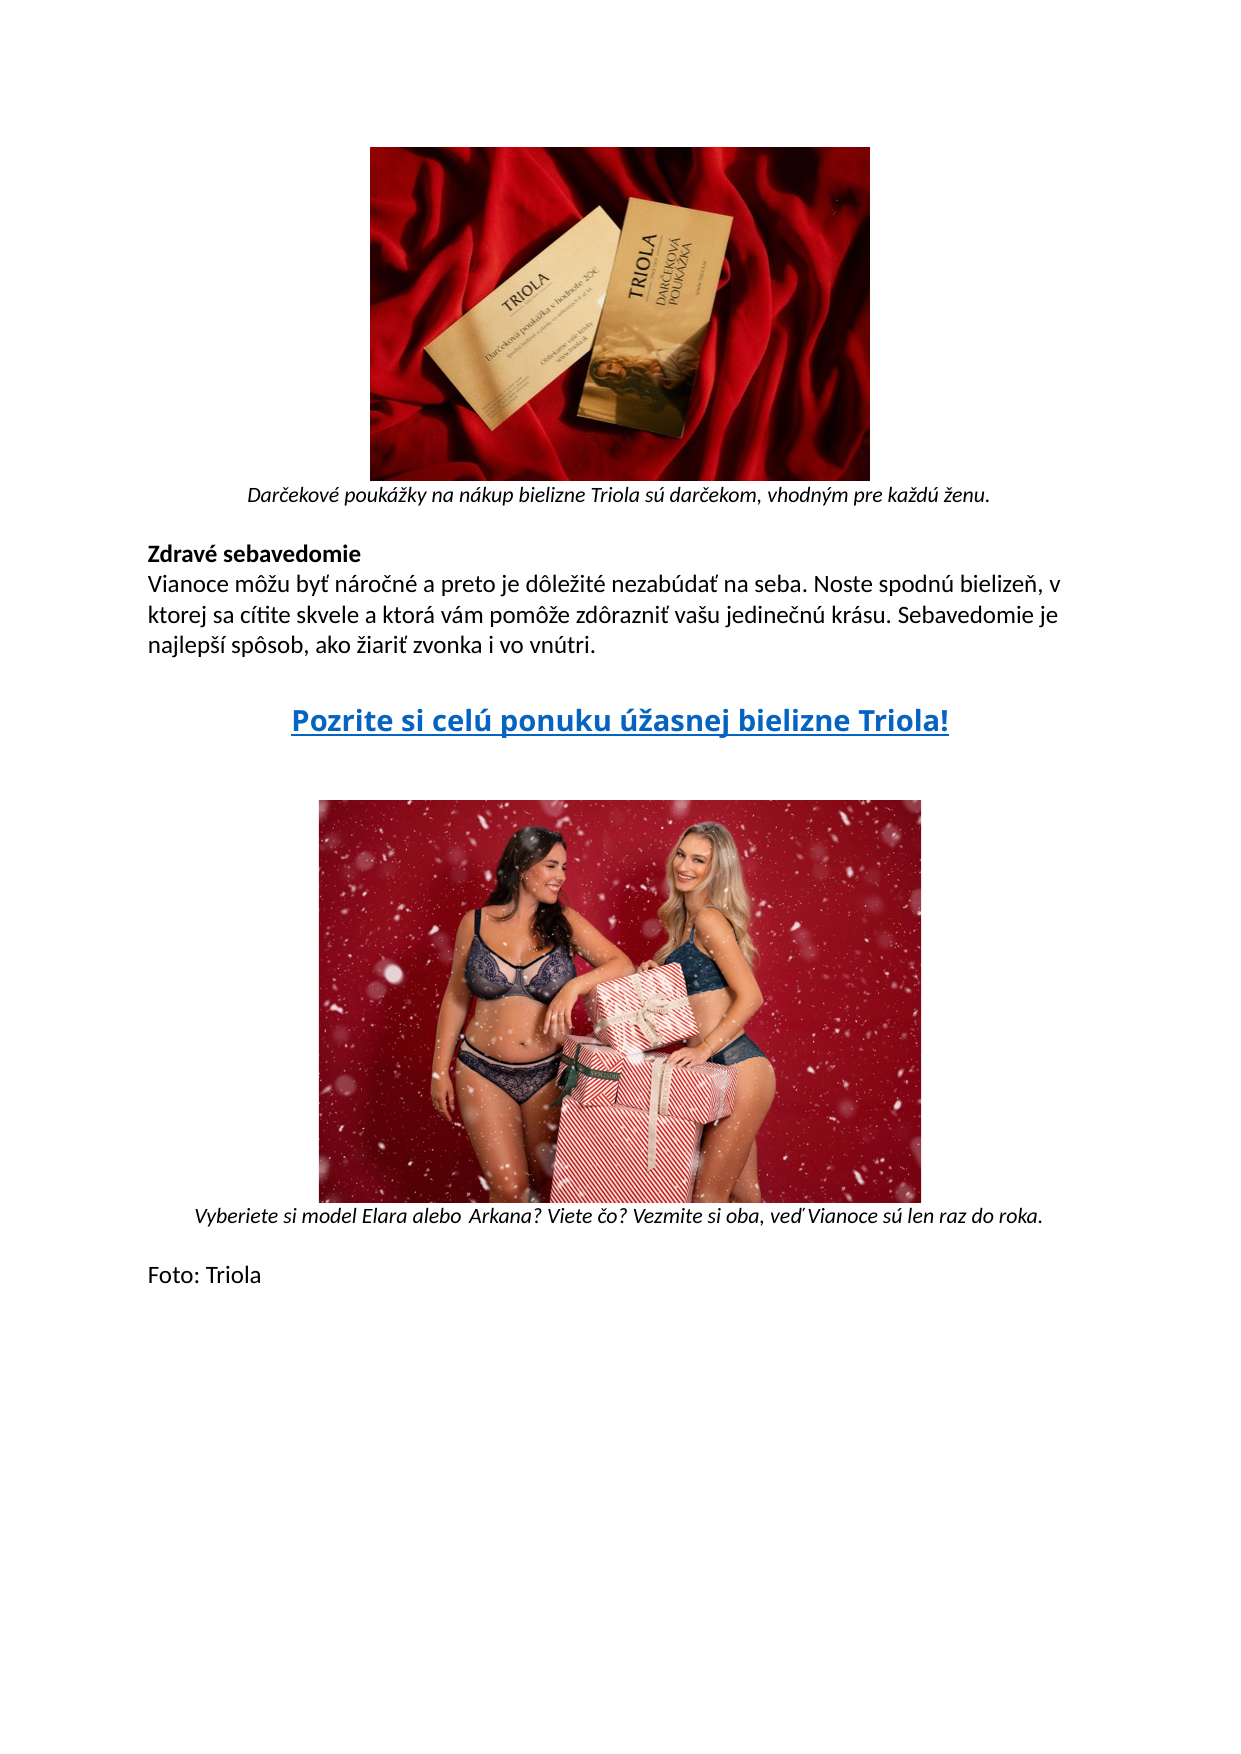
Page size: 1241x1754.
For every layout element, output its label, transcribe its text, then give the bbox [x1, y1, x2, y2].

text Foto: Triola [148, 1259, 1093, 1290]
subtitle Pozrite si celú ponuku úžasnej bielizne Triola! [148, 700, 1093, 740]
text Zdravé sebavedomie [148, 538, 1093, 569]
text Vianoce môžu byť náročné a preto je dôležité nezabúdať na seba. Noste spodnú bielizeň, v ktorej sa cítite skvele a ktorá vám pomôže zdôrazniť vašu jedinečnú krásu. Sebavedomie je najlepší spôsob, ako žiariť zvonka i vo vnútri. [148, 569, 1093, 660]
picture [370, 147, 870, 481]
picture [318, 800, 922, 1203]
